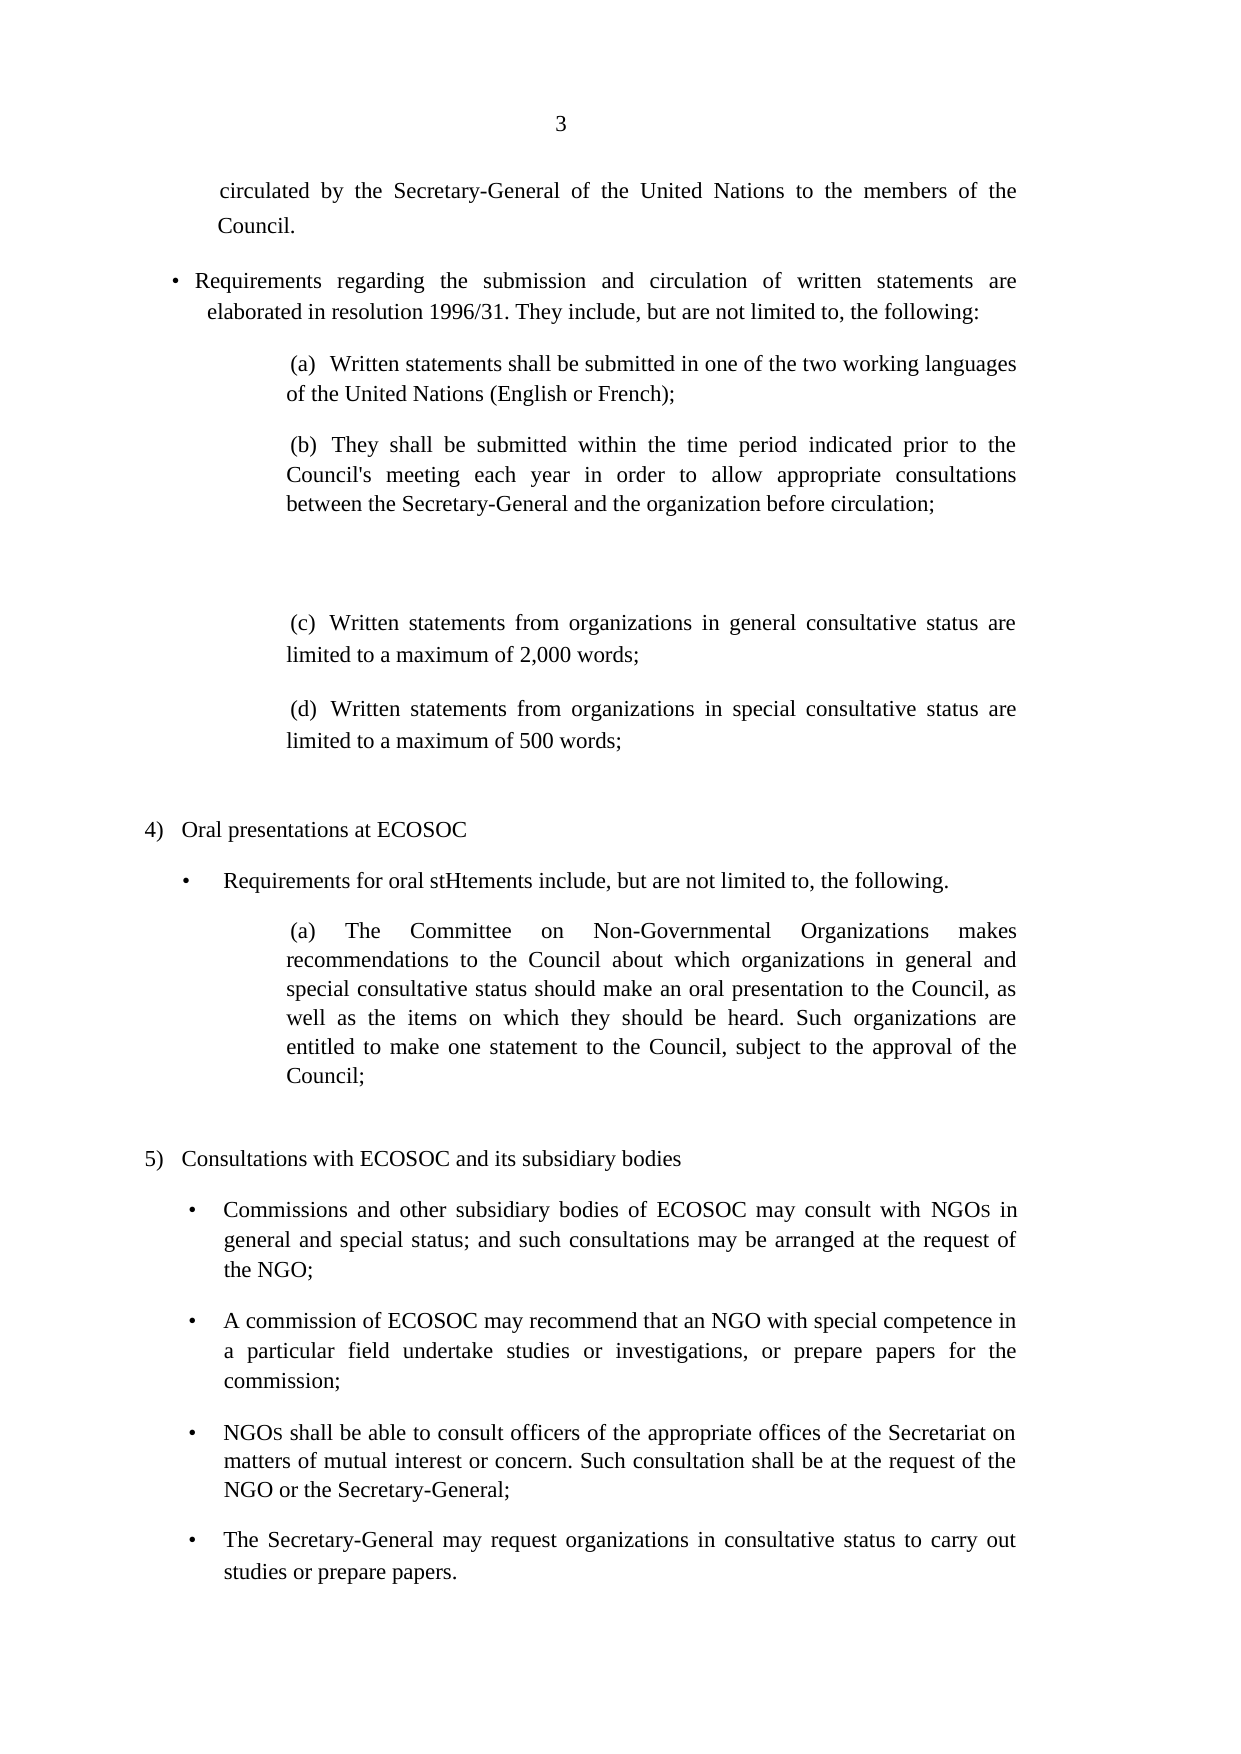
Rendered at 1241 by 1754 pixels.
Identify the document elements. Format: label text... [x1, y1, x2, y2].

list Commissions and other subsidiary bodies of ECOSOC may consult with NGOs in general and special status; and such consultations may be arranged at the request of the NGO; [188, 1196, 1018, 1282]
list The Secretary-General may request organizations in consultative status to carry out studies or prepare papers. [188, 1526, 1018, 1585]
list Written statements from organizations in general consultative status are limited to a maximum of 2,000 words; [286, 609, 1018, 667]
text circulated by the Secretary-General of the United Nations to the members of the Council. [217, 177, 1018, 238]
text (a) The Committee on Non-Governmental Organizations makes recommendations to the Council about which organizations in general and special consultative status should make an oral presentation to the Council, as well as the items on which they should be heard. Such organizations are entitled to make one statement to the Council, subject to the approval of the Council; [286, 917, 1018, 1088]
list Written statements shall be submitted in one of the two working languages of the United Nations (English or French); [286, 350, 1018, 406]
list NGOs shall be able to consult officers of the appropriate offices of the Secretariat on matters of mutual interest or concern. Such consultation shall be at the request of the NGO or the Secretary-General; [188, 1419, 1018, 1503]
list Written statements from organizations in special consultative status are limited to a maximum of 500 words; [286, 695, 1018, 753]
list Oral presentations at ECOSOC [181, 816, 1018, 843]
list Requirements for oral stHtements include, but are not limited to, the following. [144, 867, 1018, 893]
list They shall be submitted within the time period indicated prior to the Council's meeting each year in order to allow appropriate consultations between the Secretary-General and the organization before circulation; [286, 431, 1018, 517]
list Consultations with ECOSOC and its subsidiary bodies [181, 1145, 1018, 1172]
text • Requirements regarding the submission and circulation of written statements are elaborated in resolution 1996/31. They include, but are not limited to, the following: [171, 267, 1018, 324]
list A commission of ECOSOC may recommend that an NGO with special competence in a particular field undertake studies or investigations, or prepare papers for the commission; [188, 1307, 1018, 1394]
